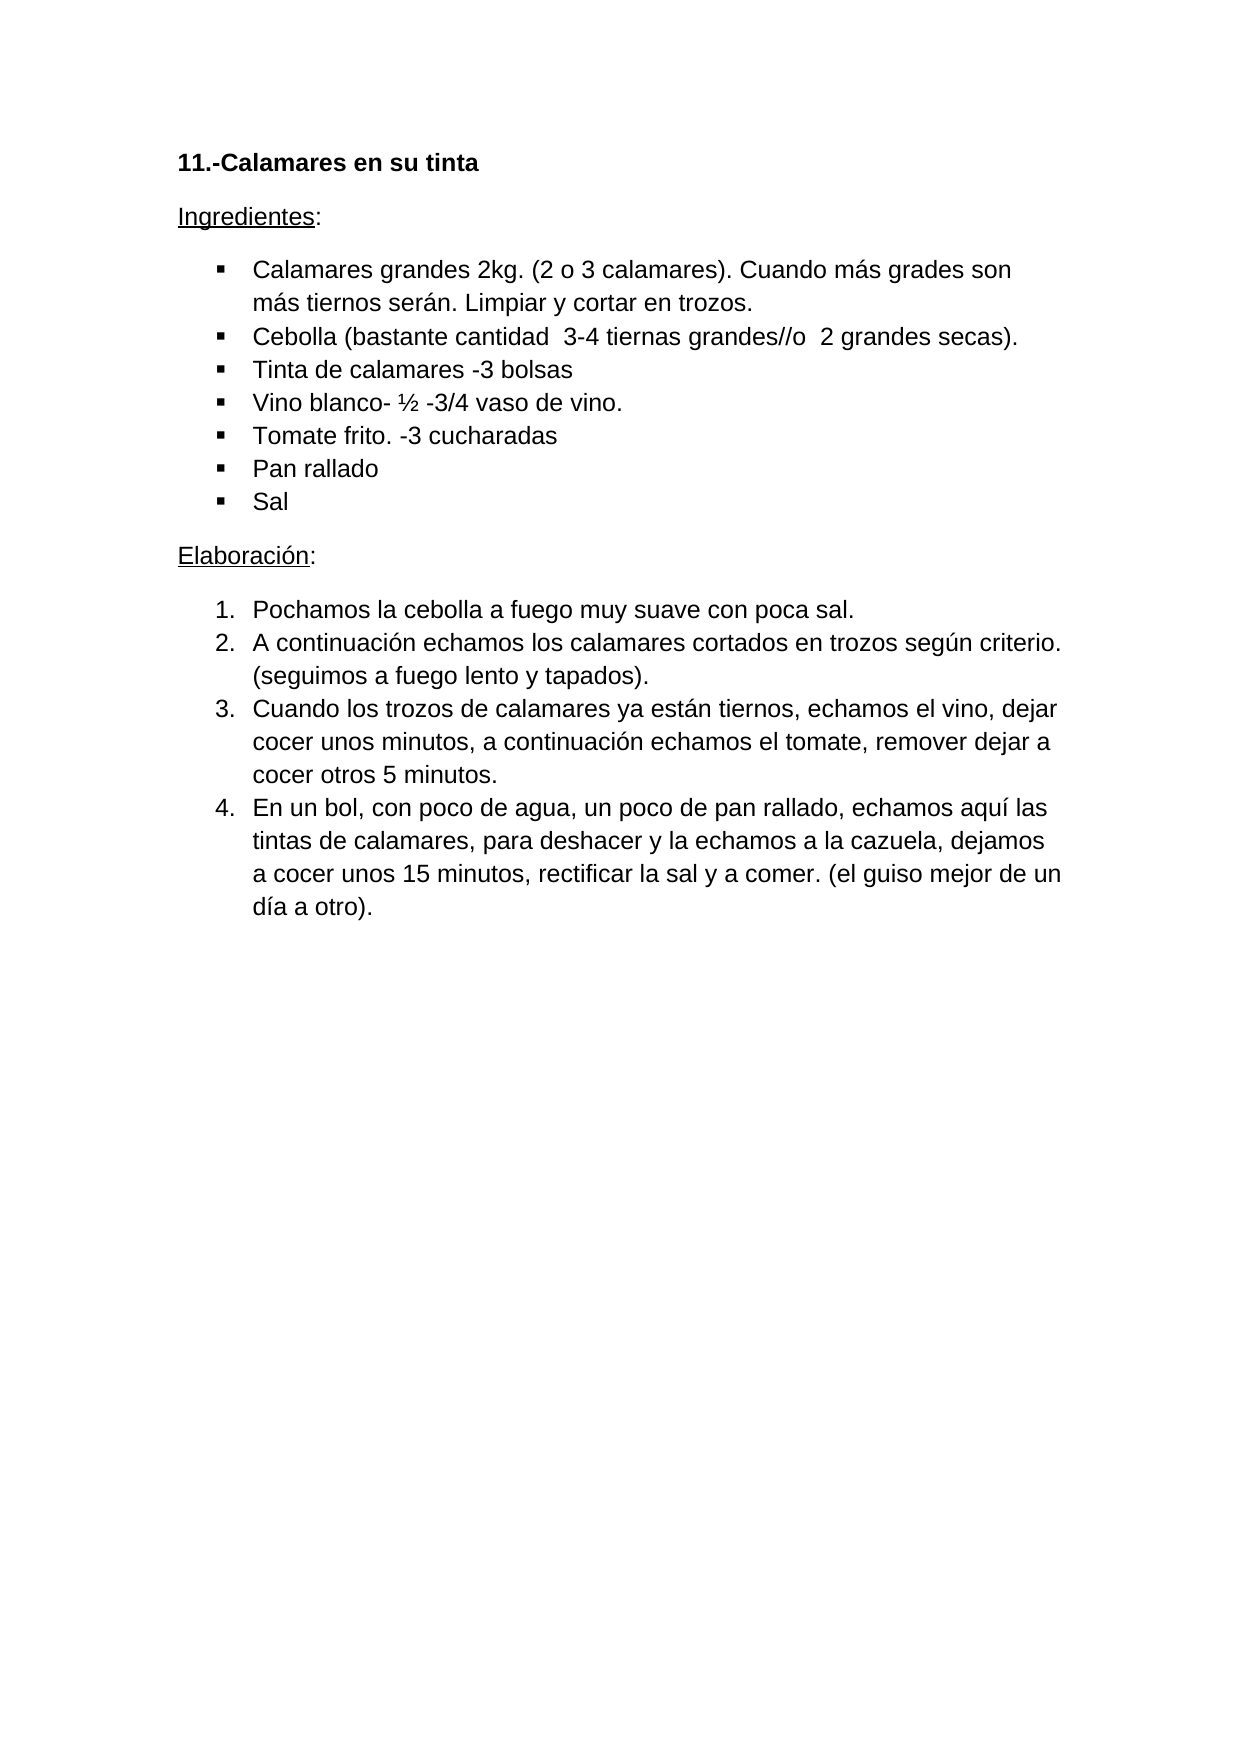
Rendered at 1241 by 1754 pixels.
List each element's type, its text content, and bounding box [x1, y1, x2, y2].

list A continuación echamos los calamares cortados en trozos según criterio. (seguimos a fuego lento y tapados). [215, 628, 1063, 690]
list Tomate frito. -3 cucharadas [215, 421, 1063, 450]
list En un bol, con poco de agua, un poco de pan rallado, echamos aquí las tintas de calamares, para deshacer y la echamos a la cazuela, dejamos a cocer unos 15 minutos, rectificar la sal y a comer. (el guiso mejor de un día a otro). [215, 793, 1063, 921]
text 11.-Calamares en su tinta [177, 148, 1063, 176]
list Cuando los trozos de calamares ya están tiernos, echamos el vino, dejar cocer unos minutos, a continuación echamos el tomate, remover dejar a cocer otros 5 minutos. [215, 694, 1063, 789]
list Pochamos la cebolla a fuego muy suave con poca sal. [215, 595, 1063, 624]
list Vino blanco- ½ -3/4 vaso de vino. [215, 388, 1063, 417]
list Cebolla (bastante cantidad 3-4 tiernas grandes//o 2 grandes secas). [215, 321, 1063, 350]
text Ingredientes: [177, 201, 1063, 230]
list Calamares grandes 2kg. (2 o 3 calamares). Cuando más grades son más tiernos serán. Limpiar y cortar en trozos. [215, 255, 1063, 317]
list Tinta de calamares -3 bolsas [215, 354, 1063, 383]
list Sal [215, 487, 1063, 516]
list Pan rallado [215, 454, 1063, 483]
text Elaboración: [177, 541, 1063, 570]
